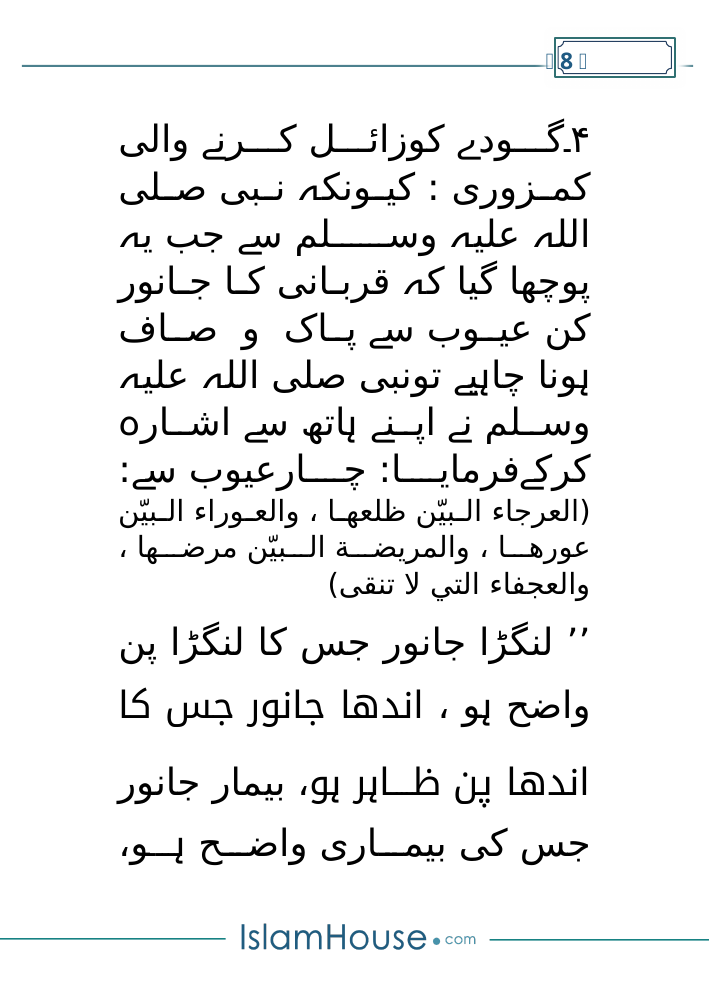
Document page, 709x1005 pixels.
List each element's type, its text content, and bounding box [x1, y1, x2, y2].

picture [233, 919, 709, 956]
text ۴۔گودے کوزائل کرنے والی کمزوری : کیونکہ نبی صلی اللہ علیہ وسلم سے جب یہ پوچھا گيا کہ قربانی کا جانور کن عیوب سے پاک و صاف ہونا چاہیے تونبی صلی اللہ علیہ وسلم نے اپنے ہاتھ سے اشارہ کرکےفرمایا: چارعیوب سے:(العرجاء البيّن ظلعها ، والعوراء البيّن عورها ، والمريضة البيّن مرضها ، والعجفاء التي لا تنقى) [118, 118, 591, 601]
picture [0, 918, 226, 955]
